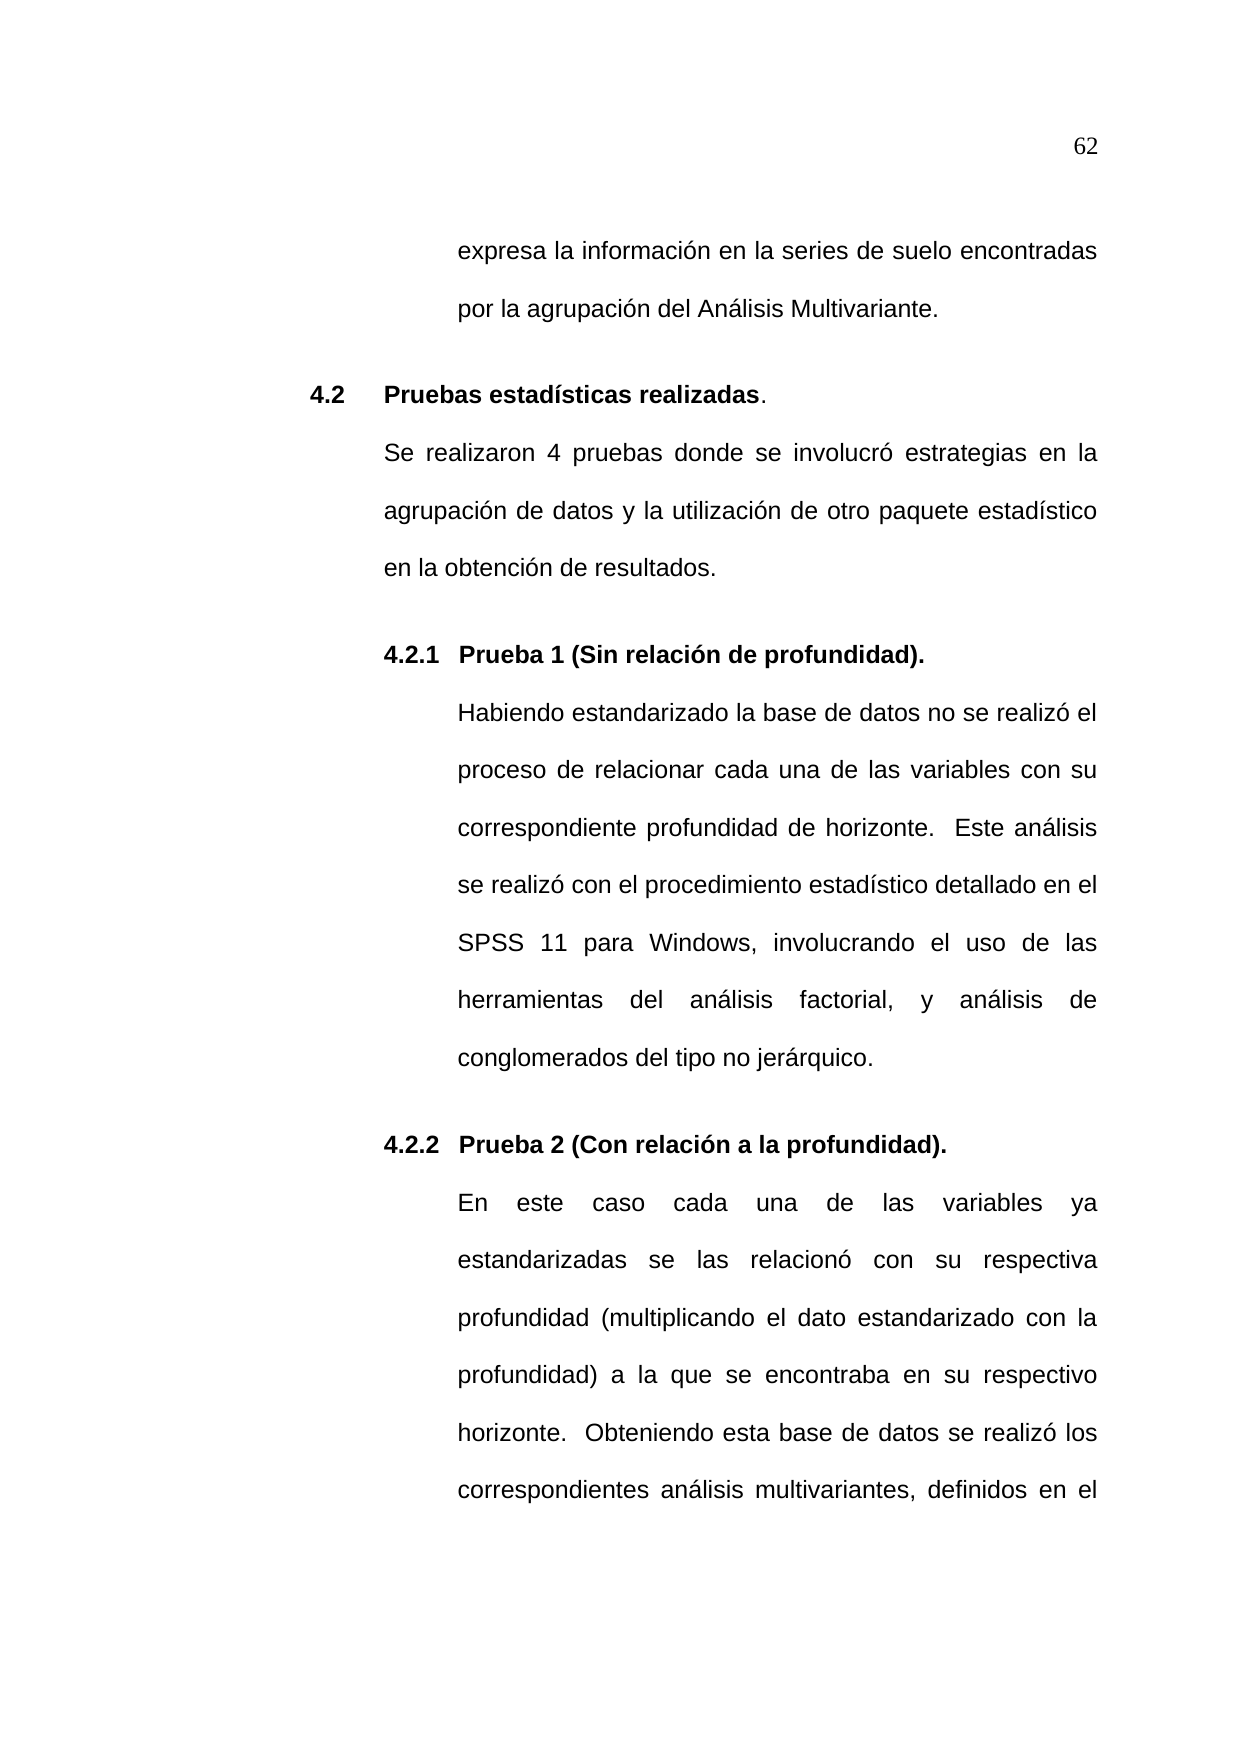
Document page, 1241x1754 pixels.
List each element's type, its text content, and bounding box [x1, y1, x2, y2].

text Habiendo estandarizado la base de datos no se realizó el proceso de relacionar cada una de las variables con su correspondiente profundidad de horizonte. Este análisis se realizó con el procedimiento estadístico detallado en el SPSS 11 para Windows, involucrando el uso de las herramientas del análisis factorial, y análisis de conglomerados del tipo no jerárquico. [457, 698, 1098, 1072]
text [457, 236, 1098, 322]
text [457, 1187, 1098, 1504]
text Se realizaron 4 pruebas donde se involucró estrategias en la agrupación de datos y la utilización de otro paquete estadístico en la obtención de resultados. [383, 438, 1098, 582]
list Prueba 2 (Con relación a la profundidad). [384, 1129, 1098, 1158]
list Prueba 1 (Sin relación de profundidad). [384, 640, 1098, 669]
list Pruebas estadísticas realizadas. [310, 380, 1098, 409]
